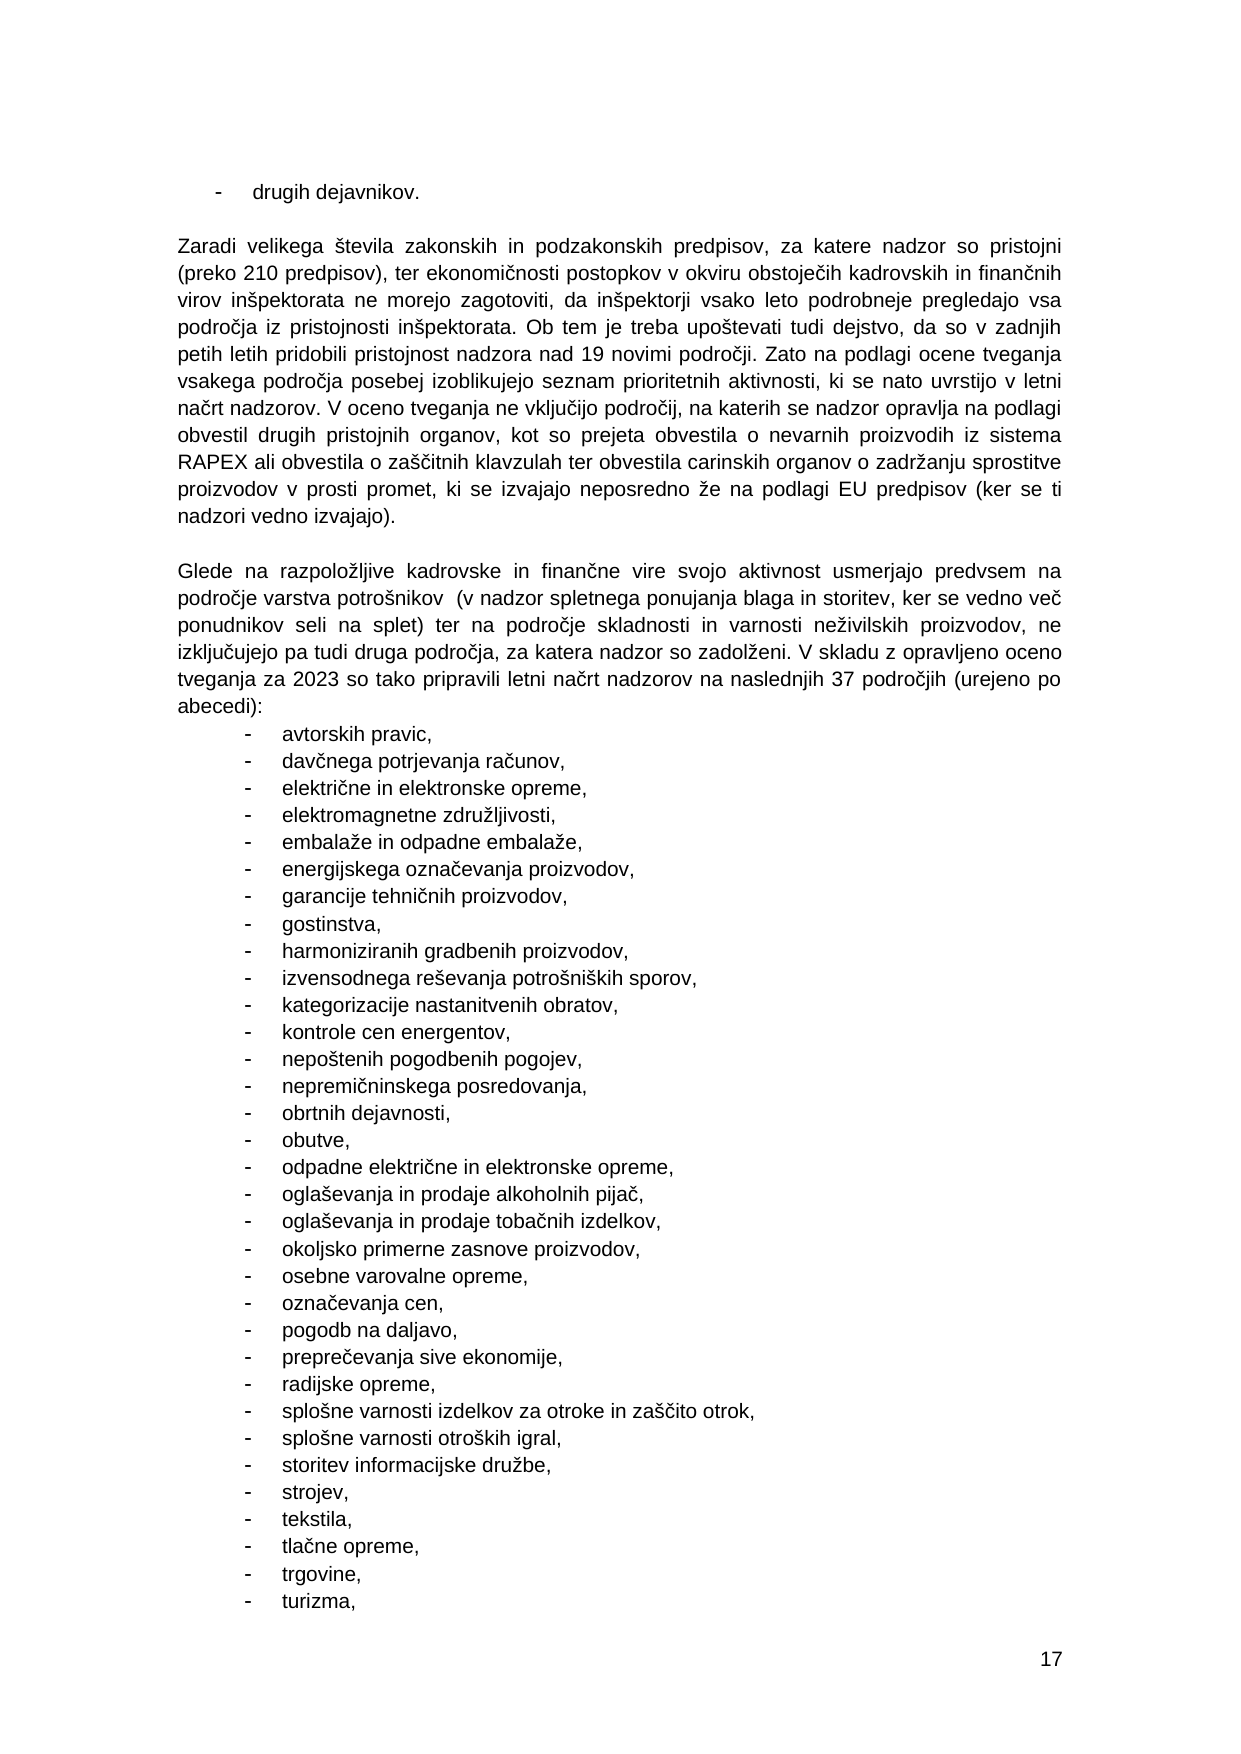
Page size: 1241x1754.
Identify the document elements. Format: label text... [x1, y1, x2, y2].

list nepremičninskega posredovanja, [244, 1071, 1063, 1098]
text Glede na razpoložljive kadrovske in finančne vire svojo aktivnost usmerjajo predvsem na področje varstva potrošnikov (v nadzor spletnega ponujanja blaga in storitev, ker se vedno več ponudnikov seli na splet) ter na področje skladnosti in varnosti neživilskih proizvodov, ne izključujejo pa tudi druga področja, za katera nadzor so zadolženi. V skladu z opravljeno oceno tveganja za 2023 so tako pripravili letni načrt nadzorov na naslednjih 37 področjih (urejeno po abecedi): [177, 556, 1063, 719]
list embalaže in odpadne embalaže, [244, 827, 1063, 854]
list električne in elektronske opreme, [244, 773, 1063, 800]
list oglaševanja in prodaje alkoholnih pijač, [244, 1179, 1063, 1206]
list storitev informacijske družbe, [244, 1450, 1063, 1477]
list okoljsko primerne zasnove proizvodov, [244, 1233, 1063, 1261]
list harmoniziranih gradbenih proizvodov, [244, 936, 1063, 963]
list davčnega potrjevanja računov, [244, 746, 1063, 773]
list oglaševanja in prodaje tobačnih izdelkov, [244, 1206, 1063, 1233]
list kontrole cen energentov, [244, 1017, 1063, 1044]
list splošne varnosti otroških igral, [244, 1423, 1063, 1450]
list obrtnih dejavnosti, [244, 1098, 1063, 1125]
list elektromagnetne združljivosti, [244, 800, 1063, 827]
list tlačne opreme, [244, 1531, 1063, 1558]
list gostinstva, [244, 908, 1063, 936]
list osebne varovalne opreme, [244, 1261, 1063, 1288]
list splošne varnosti izdelkov za otroke in zaščito otrok, [244, 1396, 1063, 1423]
list tekstila, [244, 1504, 1063, 1531]
list preprečevanja sive ekonomije, [244, 1342, 1063, 1369]
list drugih dejavnikov. [215, 177, 1063, 204]
list radijske opreme, [244, 1369, 1063, 1396]
list trgovine, [244, 1558, 1063, 1586]
list energijskega označevanja proizvodov, [244, 854, 1063, 881]
text Zaradi velikega števila zakonskih in podzakonskih predpisov, za katere nadzor so pristojni (preko 210 predpisov), ter ekonomičnosti postopkov v okviru obstoječih kadrovskih in finančnih virov inšpektorata ne morejo zagotoviti, da inšpektorji vsako leto podrobneje pregledajo vsa področja iz pristojnosti inšpektorata. Ob tem je treba upoštevati tudi dejstvo, da so v zadnjih petih letih pridobili pristojnost nadzora nad 19 novimi področji. Zato na podlagi ocene tveganja vsakega področja posebej izoblikujejo seznam prioritetnih aktivnosti, ki se nato uvrstijo v letni načrt nadzorov. V oceno tveganja ne vključijo področij, na katerih se nadzor opravlja na podlagi obvestil drugih pristojnih organov, kot so prejeta obvestila o nevarnih proizvodih iz sistema RAPEX ali obvestila o zaščitnih klavzulah ter obvestila carinskih organov o zadržanju sprostitve proizvodov v prosti promet, ki se izvajajo neposredno že na podlagi EU predpisov (ker se ti nadzori vedno izvajajo). [177, 231, 1063, 529]
list označevanja cen, [244, 1288, 1063, 1315]
list kategorizacije nastanitvenih obratov, [244, 990, 1063, 1017]
list obutve, [244, 1125, 1063, 1152]
list strojev, [244, 1477, 1063, 1504]
list nepoštenih pogodbenih pogojev, [244, 1044, 1063, 1071]
list izvensodnega reševanja potrošniških sporov, [244, 963, 1063, 990]
list avtorskih pravic, [244, 719, 1063, 746]
list turizma, [244, 1586, 1063, 1613]
list pogodb na daljavo, [244, 1315, 1063, 1342]
list odpadne električne in elektronske opreme, [244, 1152, 1063, 1179]
list garancije tehničnih proizvodov, [244, 881, 1063, 908]
